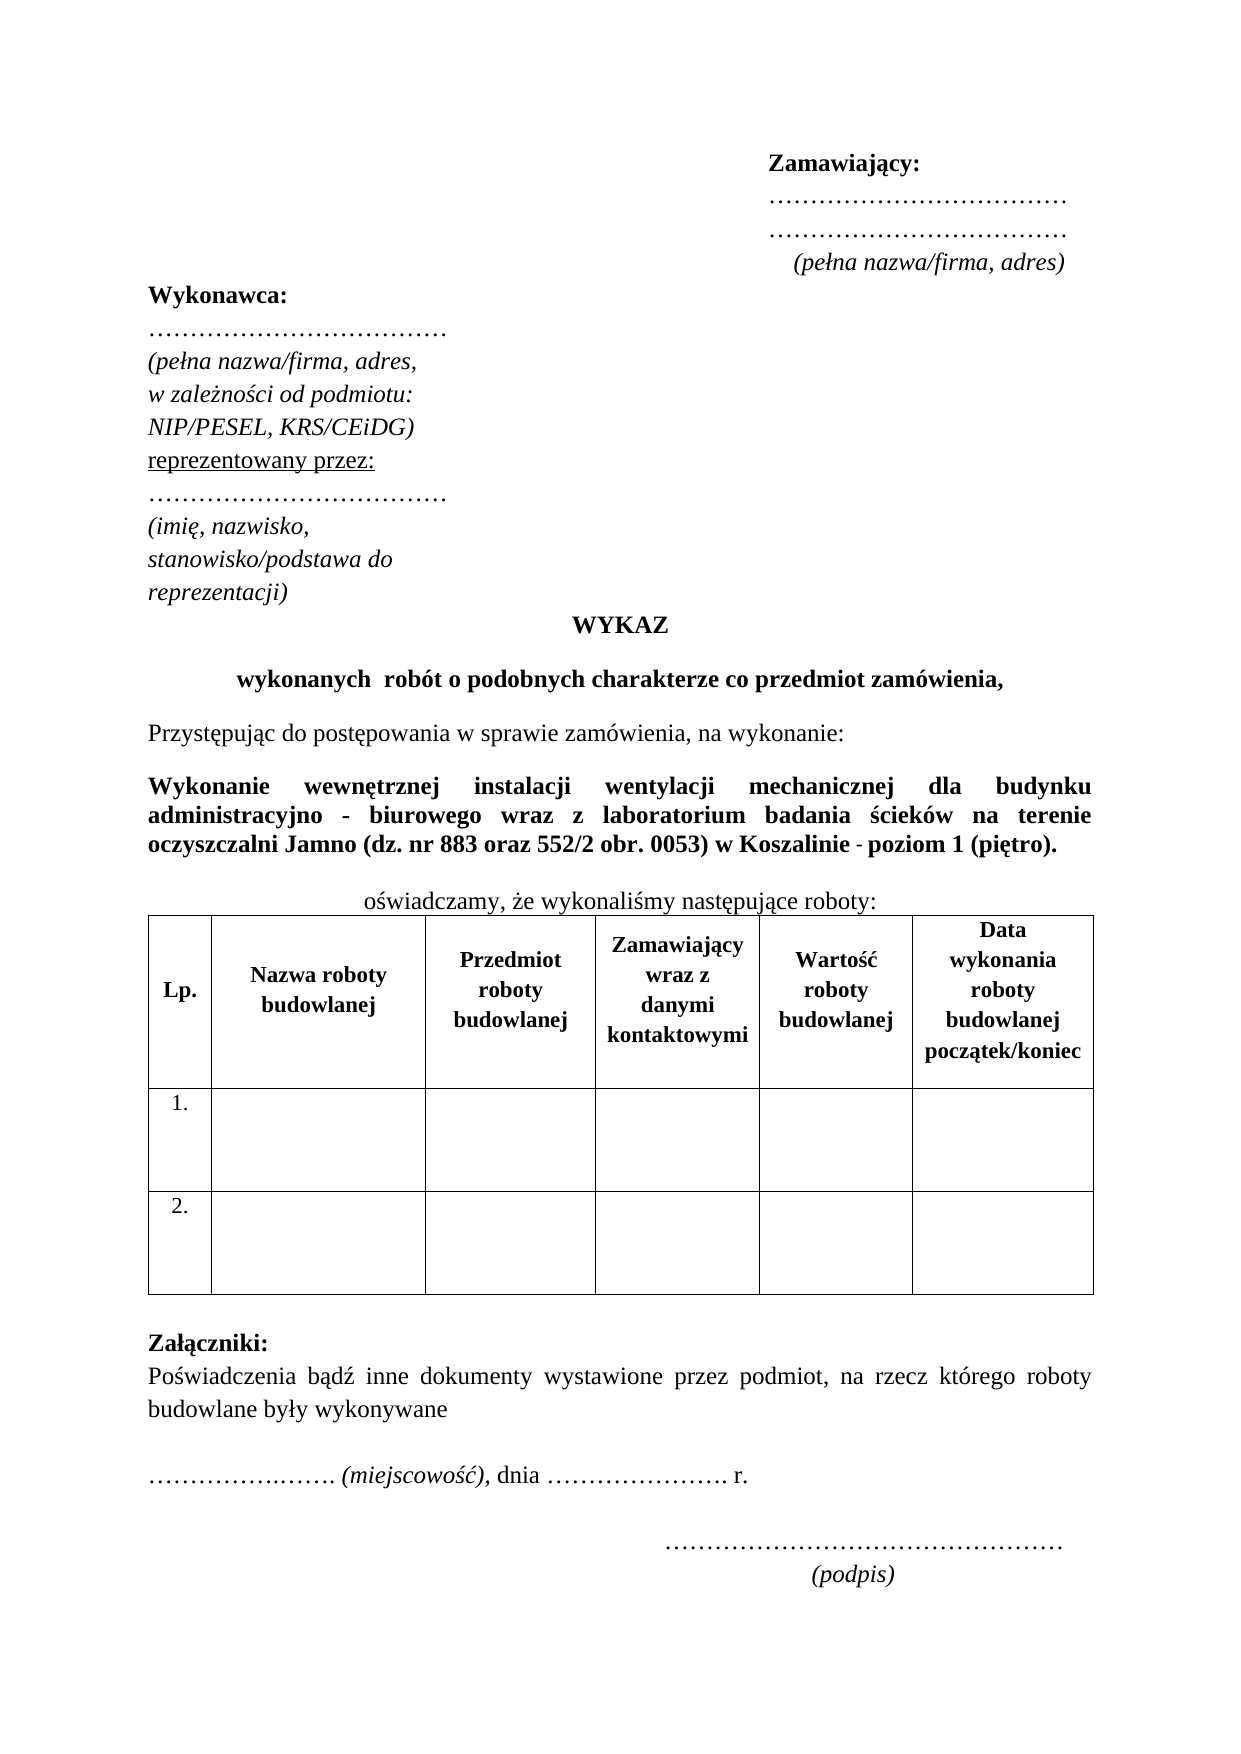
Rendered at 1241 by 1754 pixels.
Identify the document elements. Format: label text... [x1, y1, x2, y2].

text reprezentowany przez: [148, 445, 532, 473]
table_cell [212, 1089, 425, 1191]
table_cell [760, 1192, 912, 1294]
table_cell [596, 1089, 759, 1191]
text (imię, nazwisko, stanowisko/podstawa do reprezentacji) [148, 511, 532, 606]
text (podpis) [738, 1559, 1093, 1588]
text Zamawiający: [694, 148, 1093, 176]
text Poświadczenia bądź inne dokumenty wystawione przez podmiot, na rzecz którego roboty budowlane były wykonywane [148, 1361, 1093, 1423]
text ……………………………… [148, 478, 532, 507]
text ………………………………………… [148, 1526, 1093, 1555]
table_header Data wykonania roboty budowlanej początek/koniec [913, 916, 1093, 1088]
table_header Zamawiający wraz z danymi kontaktowymi [596, 916, 759, 1088]
text …………….……. (miejscowość), dnia …………………. r. [148, 1460, 1093, 1489]
text oświadczamy, że wykonaliśmy następujące roboty: [148, 886, 1093, 915]
table_cell 1. [149, 1089, 211, 1191]
text (pełna nazwa/firma, adres, w zależności od podmiotu: NIP/PESEL, KRS/CEiDG) [148, 346, 532, 441]
table_cell [913, 1089, 1093, 1191]
table_header Nazwa roboty budowlanej [212, 916, 425, 1088]
text wykonanych robót o podobnych charakterze co przedmiot zamówienia, [148, 664, 1093, 692]
text ……………………………………………………………… [768, 181, 1093, 242]
text ……………………………… [148, 313, 532, 341]
table_header Przedmiot roboty budowlanej [426, 916, 595, 1088]
text WYKAZ [148, 610, 1093, 639]
table_cell [913, 1192, 1093, 1294]
table_cell [212, 1192, 425, 1294]
text Przystępując do postępowania w sprawie zamówienia, na wykonanie: [148, 718, 1093, 746]
text Wykonawca: [148, 280, 1093, 308]
text (pełna nazwa/firma, adres) [768, 247, 1093, 275]
table_header Wartość roboty budowlanej [760, 916, 912, 1088]
table_header Lp. [149, 916, 211, 1088]
table_cell [426, 1089, 595, 1191]
table_cell [760, 1089, 912, 1191]
table_cell [596, 1192, 759, 1294]
text Wykonanie wewnętrznej instalacji wentylacji mechanicznej dla budynku administracyjno - biurowego wraz z laboratorium badania ścieków na terenie oczyszczalni Jamno (dz. nr 883 oraz 552/2 obr. 0053) w Koszalinie - poziom 1 (piętro). [148, 771, 1093, 858]
table_cell 2. [149, 1192, 211, 1294]
text Załączniki: [148, 1328, 1093, 1357]
table_cell [426, 1192, 595, 1294]
